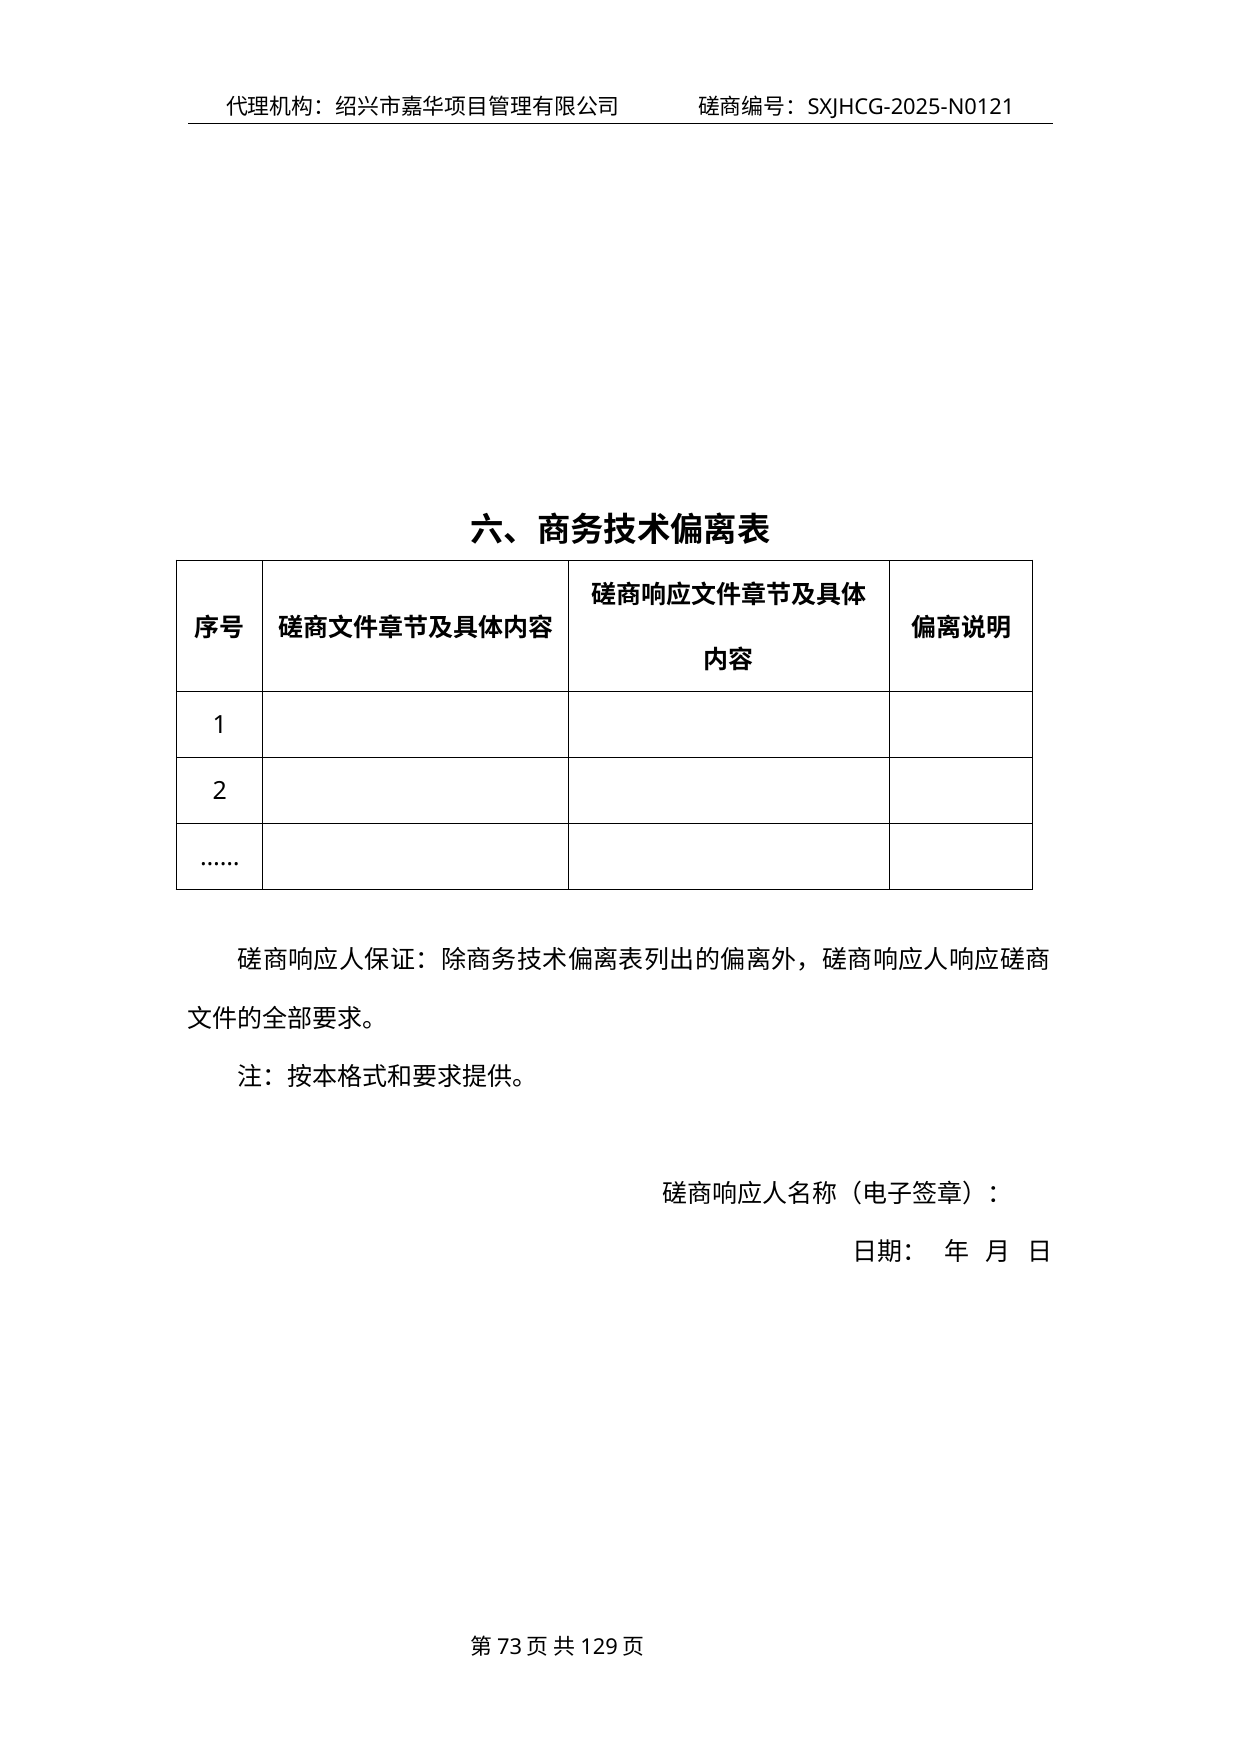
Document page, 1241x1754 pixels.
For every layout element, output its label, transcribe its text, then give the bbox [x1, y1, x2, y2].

text 磋商响应人名称（电子签章）： [187, 1156, 1053, 1214]
text 磋商响应人保证：除商务技术偏离表列出的偏离外，磋商响应人响应磋商文件的全部要求。 [187, 922, 1053, 1039]
table_cell [890, 692, 1032, 757]
table_cell [569, 692, 889, 757]
text 六、商务技术偏离表 [187, 494, 1053, 559]
table_cell 2 [177, 758, 262, 823]
table_cell [569, 824, 889, 889]
table_cell [890, 824, 1032, 889]
table_header 磋商响应文件章节及具体内容 [569, 561, 889, 691]
table_cell [890, 758, 1032, 823]
table_cell [263, 758, 568, 823]
table_cell …… [177, 824, 262, 889]
table_cell [569, 758, 889, 823]
table_cell [263, 824, 568, 889]
table_header 序号 [177, 561, 262, 691]
table_header 磋商文件章节及具体内容 [263, 561, 568, 691]
table_cell 1 [177, 692, 262, 757]
text 注：按本格式和要求提供。 [187, 1039, 1053, 1097]
table_cell [263, 692, 568, 757]
table_header 偏离说明 [890, 561, 1032, 691]
text 日期： 年 月 日 [187, 1214, 1053, 1272]
